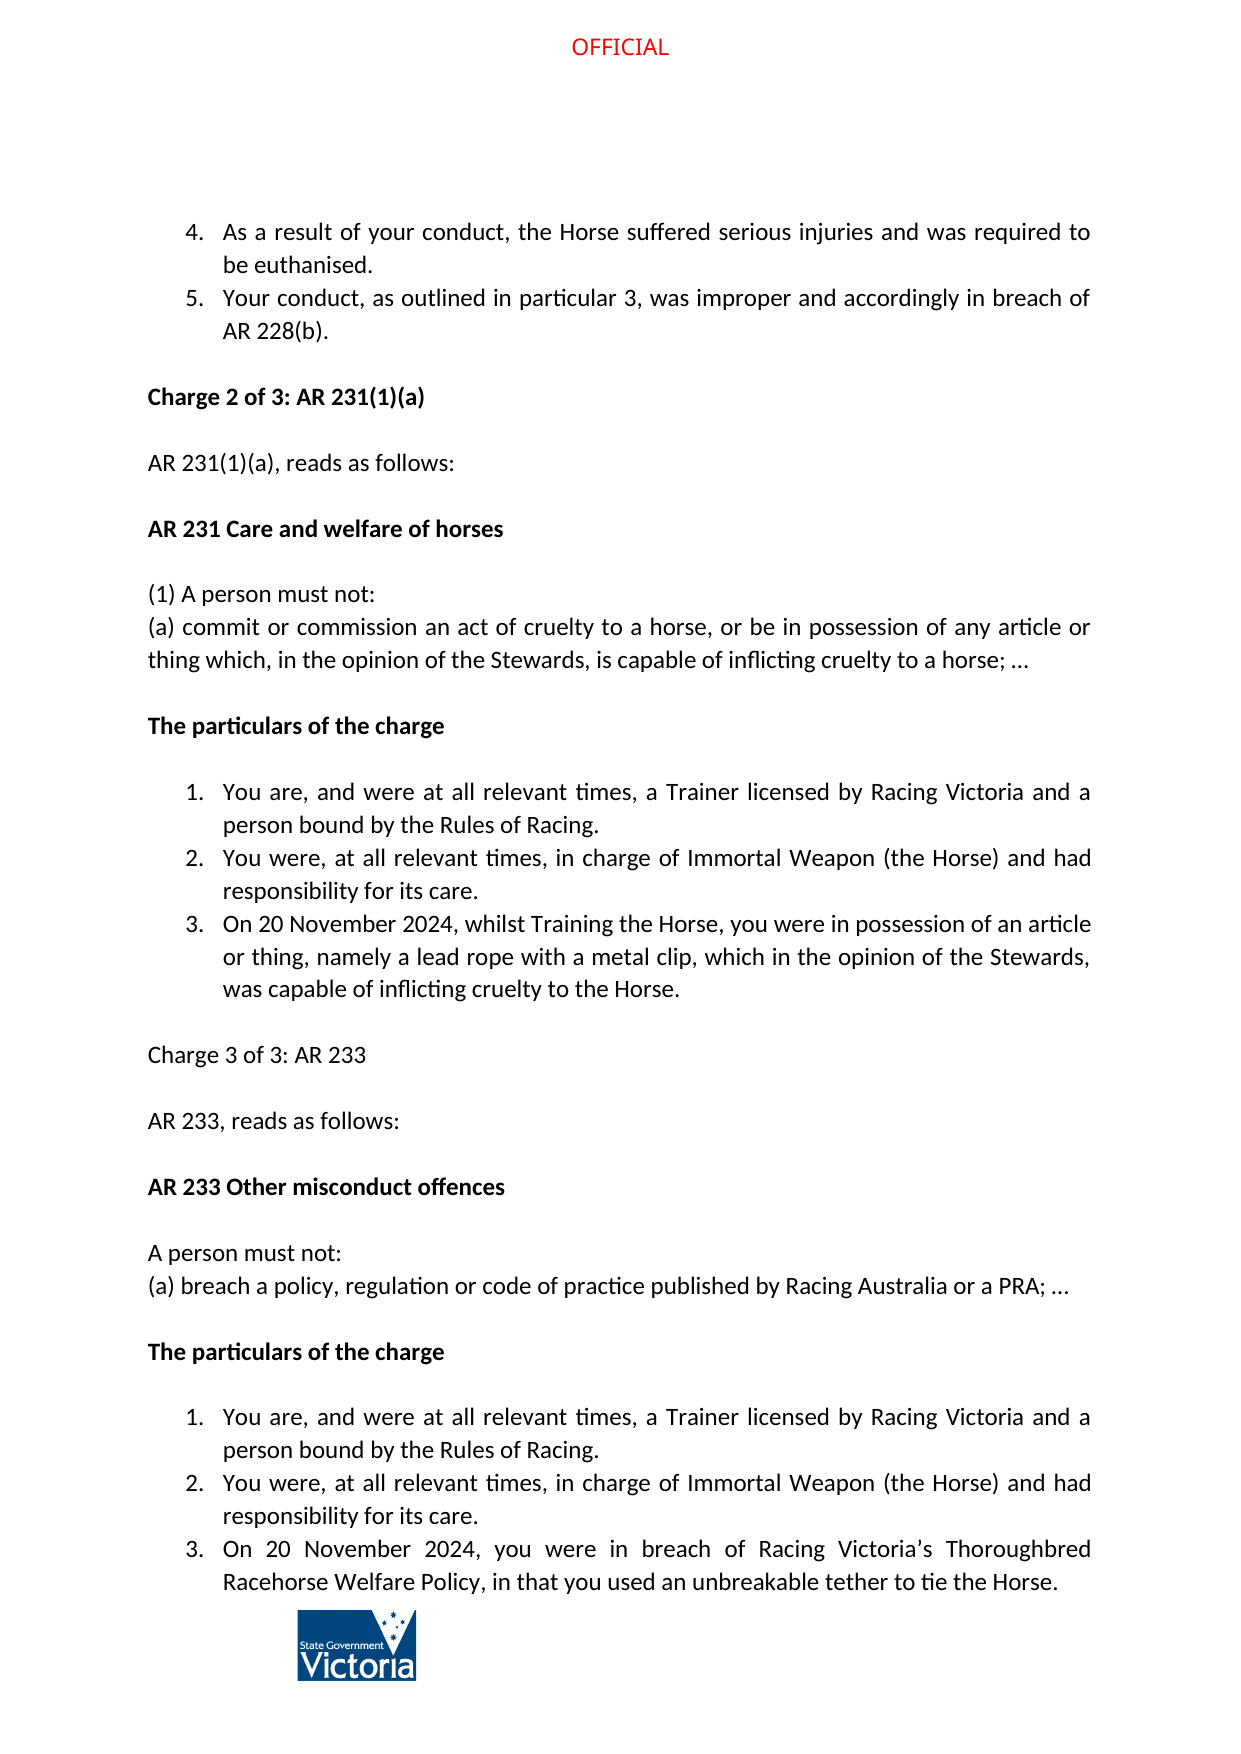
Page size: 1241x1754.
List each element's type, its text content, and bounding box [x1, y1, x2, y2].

text (1) A person must not: [148, 579, 1093, 609]
list As a result of your conduct, the Horse suffered serious injuries and was required to be euthanised. [185, 217, 1093, 280]
text (a) commit or commission an act of cruelty to a horse, or be in possession of any article or thing which, in the opinion of the Stewards, is capable of inflicting cruelty to a horse; … [148, 612, 1093, 675]
text A person must not: [148, 1237, 1093, 1267]
list You were, at all relevant times, in charge of Immortal Weapon (the Horse) and had responsibility for its care. [185, 1467, 1093, 1531]
text AR 233 Other misconduct offences [148, 1171, 1093, 1202]
picture [297, 1610, 417, 1681]
text Charge 3 of 3: AR 233 [148, 1039, 1093, 1070]
list You are, and were at all relevant times, a Trainer licensed by Racing Victoria and a person bound by the Rules of Racing. [185, 776, 1093, 839]
text AR 231 Care and welfare of horses [148, 513, 1093, 543]
text Charge 2 of 3: AR 231(1)(a) [148, 381, 1093, 412]
list Your conduct, as outlined in particular 3, was improper and accordingly in breach of AR 228(b). [185, 282, 1093, 346]
list On 20 November 2024, whilst Training the Horse, you were in possession of an article or thing, namely a lead rope with a metal clip, which in the opinion of the Stewards, was capable of inflicting cruelty to the Horse. [185, 908, 1093, 1004]
text The particulars of the charge [148, 710, 1093, 741]
list You were, at all relevant times, in charge of Immortal Weapon (the Horse) and had responsibility for its care. [185, 842, 1093, 905]
text (a) breach a policy, regulation or code of practice published by Racing Australia or a PRA; … [148, 1270, 1093, 1300]
list On 20 November 2024, you were in breach of Racing Victoria’s Thoroughbred Racehorse Welfare Policy, in that you used an unbreakable tether to tie the Horse. [185, 1533, 1093, 1597]
text The particulars of the charge [148, 1336, 1093, 1366]
text AR 233, reads as follows: [148, 1105, 1093, 1136]
text AR 231(1)(a), reads as follows: [148, 447, 1093, 477]
list You are, and were at all relevant times, a Trainer licensed by Racing Victoria and a person bound by the Rules of Racing. [185, 1402, 1093, 1465]
